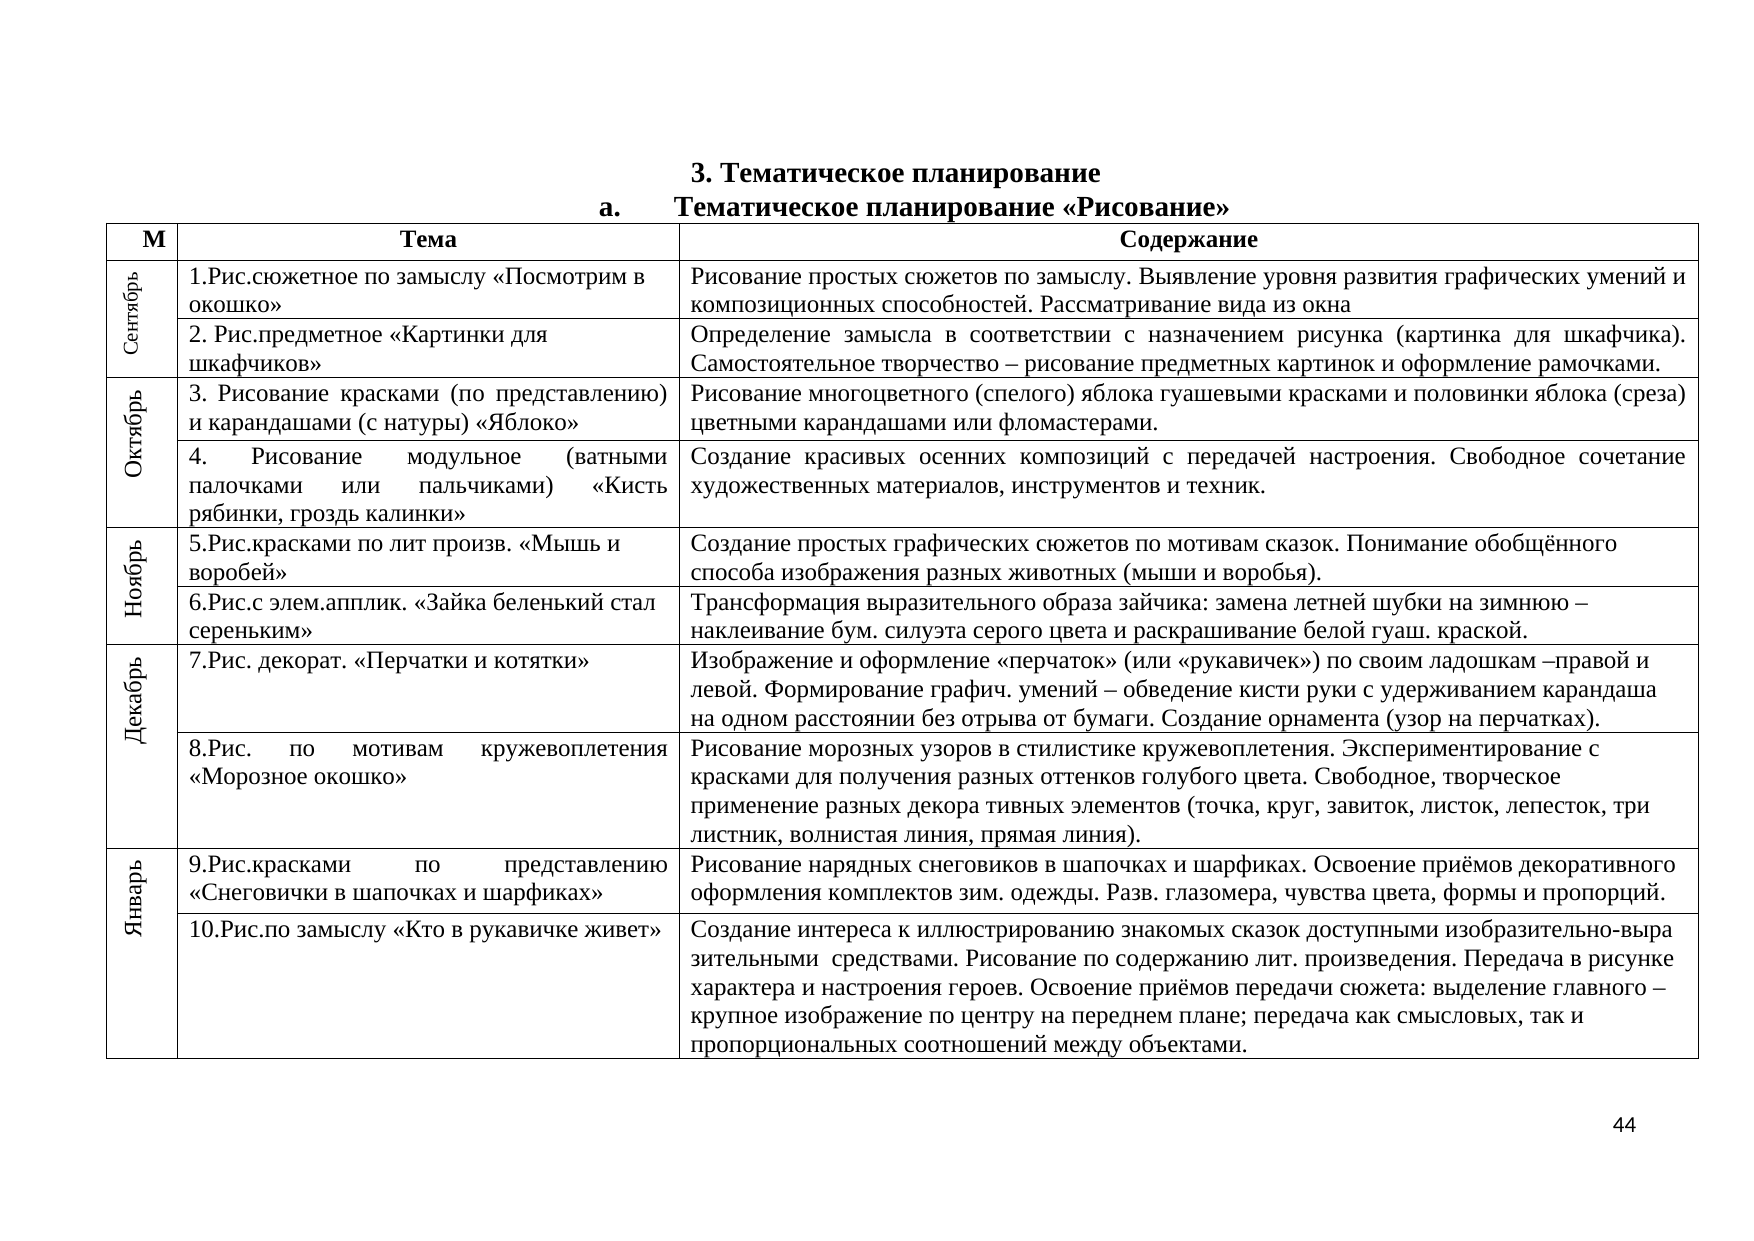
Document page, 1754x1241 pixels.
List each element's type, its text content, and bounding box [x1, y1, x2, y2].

table_cell 9.Рис.красками по представлению «Снеговички в шапочках и шарфиках» [178, 849, 679, 913]
table_cell Создание интереса к иллюстрированию знакомых сказок доступными изобразительно-выра зительными средствами. Рисование по содержанию лит. произведения. Передача в рисунке характера и настроения героев. Освоение приёмов передачи сюжета: выделение главного – крупное изображение по центру на переднем плане; передача как смысловых, так и пропорциональных соотношений между объектами. [680, 914, 1698, 1058]
table_cell 8.Рис. по мотивам кружевоплетения «Морозное окошко» [178, 733, 679, 848]
table_header Содержание [680, 224, 1698, 260]
table_cell Создание простых графических сюжетов по мотивам сказок. Понимание обобщённого способа изображения разных животных (мыши и воробья). [680, 528, 1698, 586]
table_cell Рисование простых сюжетов по замыслу. Выявление уровня развития графических умений и композиционных способностей. Рассматривание вида из окна [680, 261, 1698, 318]
text 3. Тематическое планирование [156, 156, 1636, 189]
table_cell 2. Рис.предметное «Картинки для шкафчиков» [178, 319, 679, 377]
table_header М [107, 224, 177, 260]
table_cell Рисование морозных узоров в стилистике кружевоплетения. Экспериментирование с красками для получения разных оттенков голубого цвета. Свободное, творческое применение разных декора тивных элементов (точка, круг, завиток, листок, лепесток, три листник, волнистая линия, прямая линия). [680, 733, 1698, 848]
table_cell 4. Рисование модульное (ватными палочками или пальчиками) «Кисть рябинки, гроздь калинки» [178, 441, 679, 527]
table_cell Рисование многоцветного (спелого) яблока гуашевыми красками и половинки яблока (среза) цветными карандашами или фломастерами. [680, 378, 1698, 440]
table_cell Сентябрь [107, 261, 177, 377]
table_cell Октябрь [107, 378, 177, 527]
table_cell 3. Рисование красками (по представлению) и карандашами (с натуры) «Яблоко» [178, 378, 679, 440]
table_cell Декабрь [107, 645, 177, 848]
table_cell Трансформация выразительного образа зайчика: замена летней шубки на зимнюю – наклеивание бум. силуэта серого цвета и раскрашивание белой гуаш. краской. [680, 587, 1698, 644]
table_cell Определение замысла в соответствии с назначением рисунка (картинка для шкафчика). Самостоятельное творчество – рисование предметных картинок и оформление рамочками. [680, 319, 1698, 377]
table_cell 10.Рис.по замыслу «Кто в рукавичке живет» [178, 914, 679, 1058]
table_cell 7.Рис. декорат. «Перчатки и котятки» [178, 645, 679, 732]
table_cell 6.Рис.с элем.апплик. «Зайка беленький стал сереньким» [178, 587, 679, 644]
table_cell Ноябрь [107, 528, 177, 644]
list Тематическое планирование «Рисование» [193, 189, 1636, 223]
table_cell 5.Рис.красками по лит произв. «Мышь и воробей» [178, 528, 679, 586]
table_header Тема [178, 224, 679, 260]
table_cell Рисование нарядных снеговиков в шапочках и шарфиках. Освоение приёмов декоративного оформления комплектов зим. одежды. Разв. глазомера, чувства цвета, формы и пропорций. [680, 849, 1698, 913]
table_cell Январь [107, 849, 177, 1058]
table_cell Изображение и оформление «перчаток» (или «рукавичек») по своим ладошкам –правой и левой. Формирование графич. умений – обведение кисти руки с удерживанием карандаша на одном расстоянии без отрыва от бумаги. Создание орнамента (узор на перчатках). [680, 645, 1698, 732]
table_cell 1.Рис.сюжетное по замыслу «Посмотрим в окошко» [178, 261, 679, 318]
table_cell Создание красивых осенних композиций с передачей настроения. Свободное сочетание художественных материалов, инструментов и техник. [680, 441, 1698, 527]
